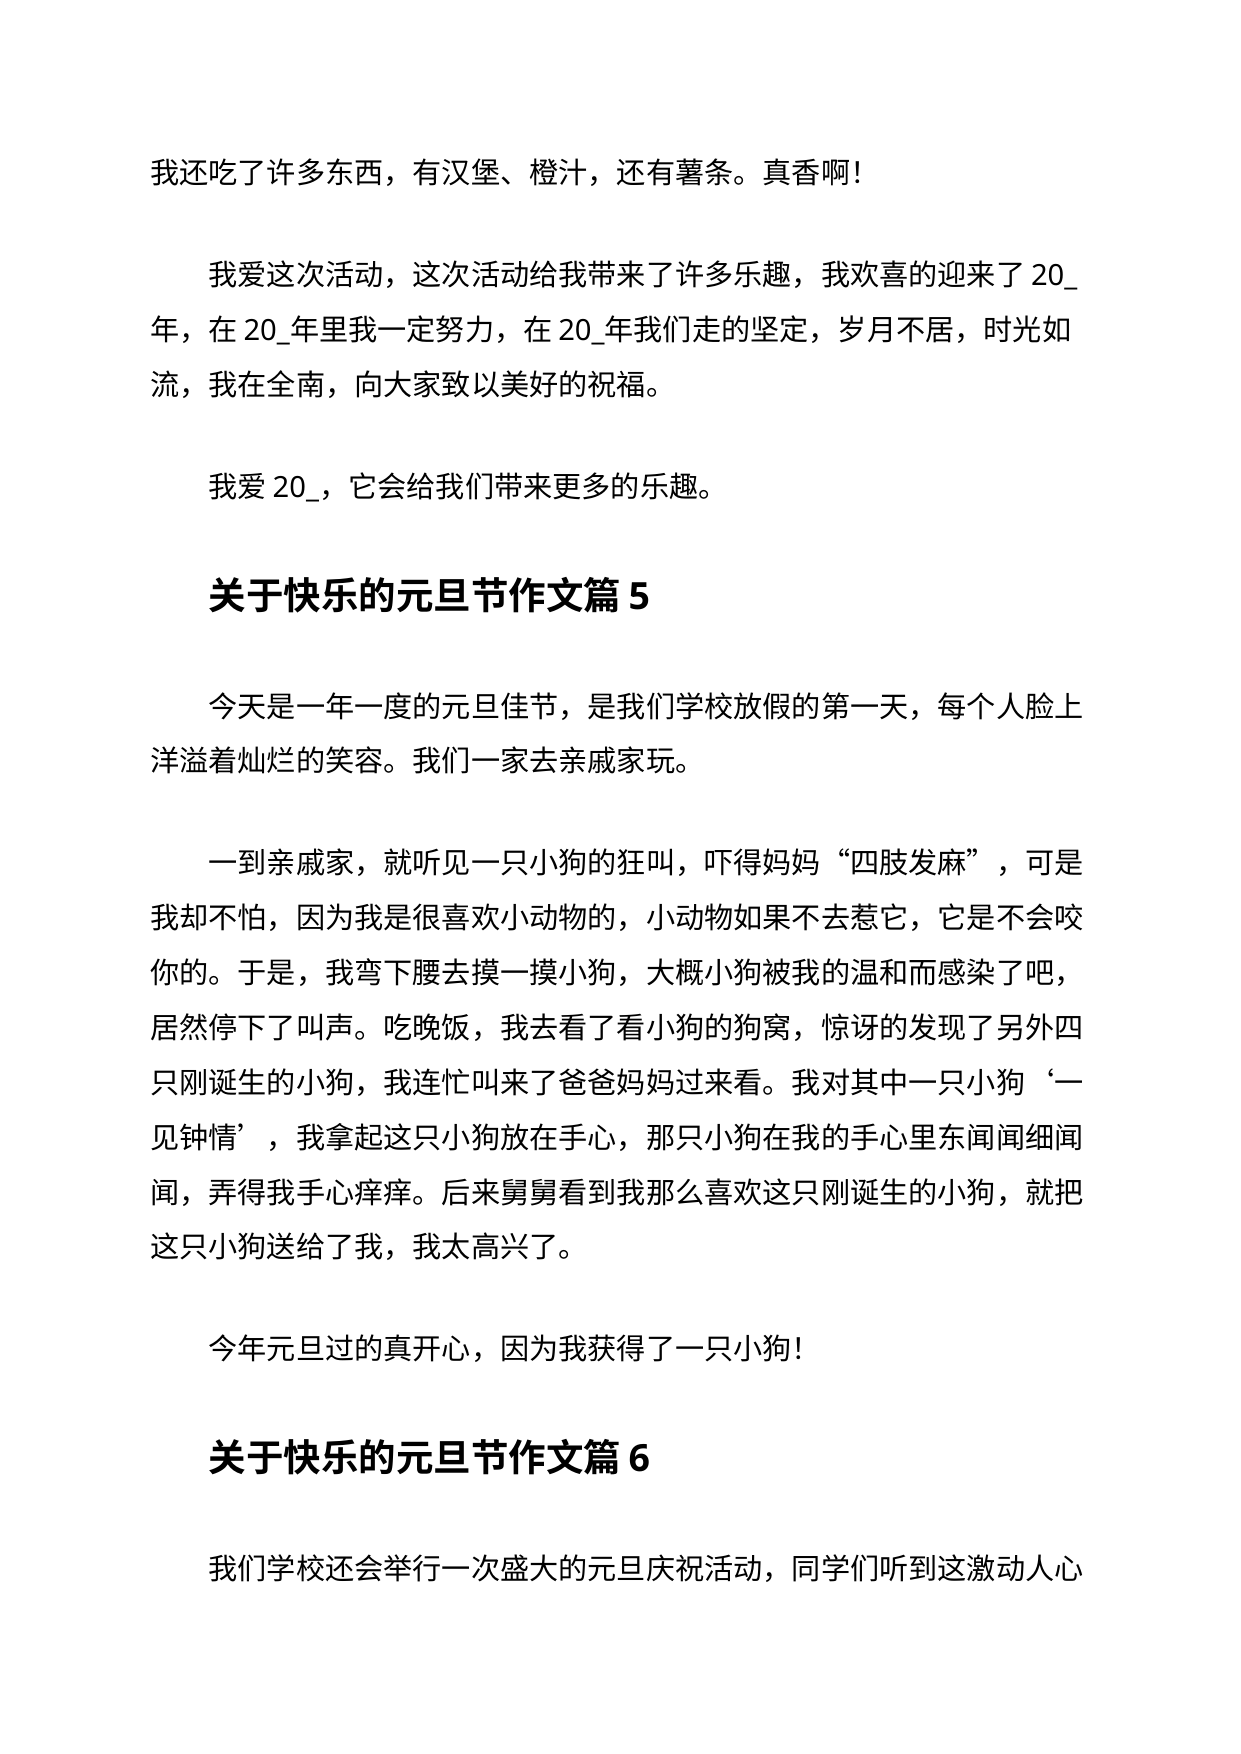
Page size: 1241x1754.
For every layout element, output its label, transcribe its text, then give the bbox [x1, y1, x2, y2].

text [150, 150, 1090, 192]
text 关于快乐的元旦节作文篇6 [150, 1428, 1090, 1482]
text 今年元旦过的真开心，因为我获得了一只小狗！ [150, 1326, 1090, 1368]
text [150, 1545, 1090, 1587]
text 我爱这次活动，这次活动给我带来了许多乐趣，我欢喜的迎来了20_年，在20_年里我一定努力，在20_年我们走的坚定，岁月不居，时光如流，我在全南，向大家致以美好的祝福。 [150, 252, 1090, 404]
text 我爱20_，它会给我们带来更多的乐趣。 [150, 463, 1090, 506]
text 今天是一年一度的元旦佳节，是我们学校放假的第一天，每个人脸上洋溢着灿烂的笑容。我们一家去亲戚家玩。 [150, 683, 1090, 780]
text 一到亲戚家，就听见一只小狗的狂叫，吓得妈妈“四肢发麻”，可是我却不怕，因为我是很喜欢小动物的，小动物如果不去惹它，它是不会咬你的。于是，我弯下腰去摸一摸小狗，大概小狗被我的温和而感染了吧，居然停下了叫声。吃晚饭，我去看了看小狗的狗窝，惊讶的发现了另外四只刚诞生的小狗，我连忙叫来了爸爸妈妈过来看。我对其中一只小狗‘一见钟情’，我拿起这只小狗放在手心，那只小狗在我的手心里东闻闻细闻闻，弄得我手心痒痒。后来舅舅看到我那么喜欢这只刚诞生的小狗，就把这只小狗送给了我，我太高兴了。 [150, 840, 1090, 1266]
text 关于快乐的元旦节作文篇5 [150, 566, 1090, 620]
